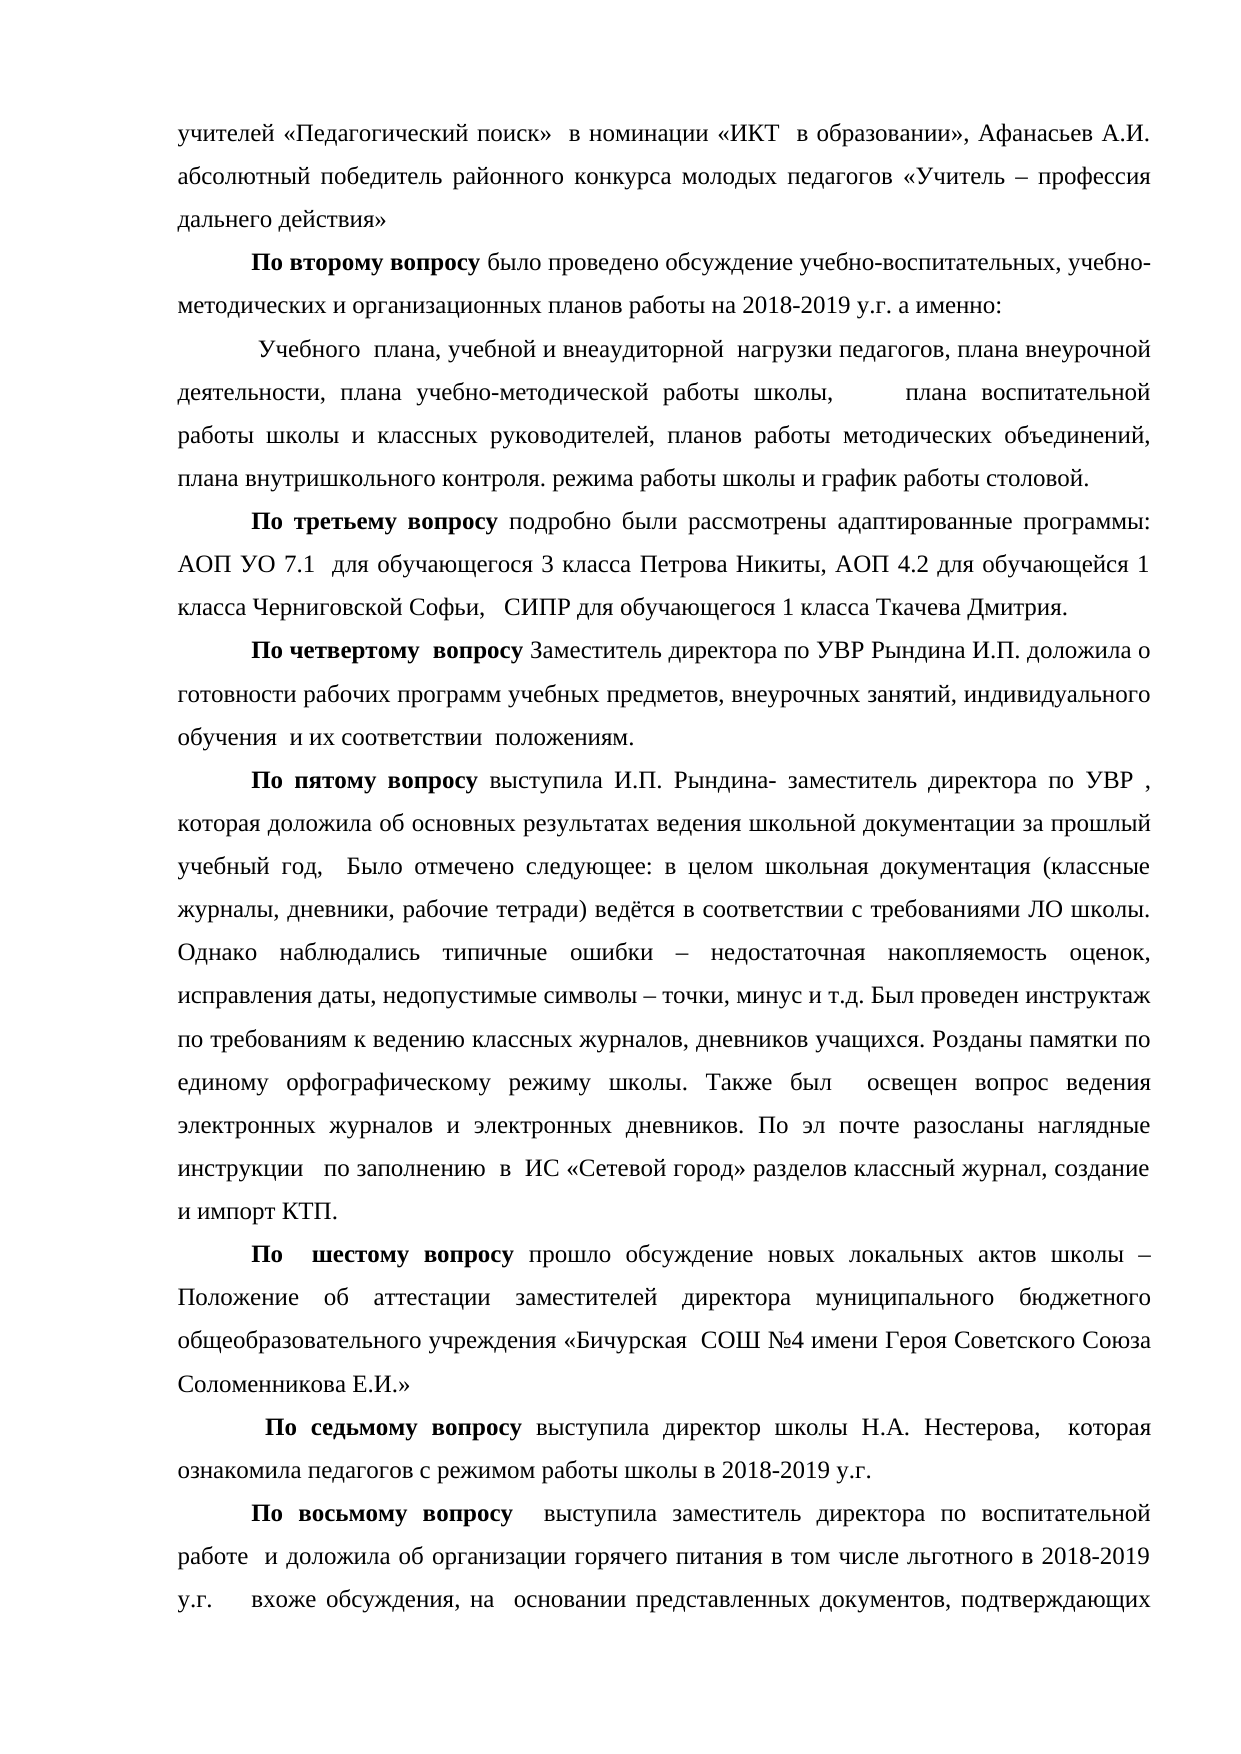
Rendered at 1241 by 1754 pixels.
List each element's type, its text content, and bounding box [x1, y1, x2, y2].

list По четвертому вопросу Заместитель директора по УВР Рындина И.П. доложила о готовности рабочих программ учебных предметов, внеурочных занятий, индивидуального обучения и их соответствии положениям. [177, 636, 1152, 751]
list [177, 1498, 1152, 1613]
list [177, 118, 1152, 233]
list По пятому вопросу выступила И.П. Рындина- заместитель директора по УВР , которая доложила об основных результатах ведения школьной документации за прошлый учебный год, Было отмечено следующее: в целом школьная документация (классные журналы, дневники, рабочие тетради) ведётся в соответствии с требованиями ЛО школы. Однако наблюдались типичные ошибки – недостаточная накопляемость оценок, исправления даты, недопустимые символы – точки, минус и т.д. Был проведен инструктаж по требованиям к ведению классных журналов, дневников учащихся. Розданы памятки по единому орфографическому режиму школы. Также был освещен вопрос ведения электронных журналов и электронных дневников. По эл почте разосланы наглядные инструкции по заполнению в ИС «Сетевой город» разделов классный журнал, создание и импорт КТП. [177, 765, 1152, 1225]
list По шестому вопросу прошло обсуждение новых локальных актов школы – Положение об аттестации заместителей директора муниципального бюджетного общеобразовательного учреждения «Бичурская СОШ №4 имени Героя Советского Союза Соломенникова Е.И.» [177, 1239, 1152, 1397]
list По второму вопросу было проведено обсуждение учебно-воспитательных, учебно-методических и организационных планов работы на 2018-2019 у.г. а именно: [177, 247, 1152, 319]
list Учебного плана, учебной и внеаудиторной нагрузки педагогов, плана внеурочной деятельности, плана учебно-методической работы школы, плана воспитательной работы школы и классных руководителей, планов работы методических объединений, плана внутришкольного контроля. режима работы школы и график работы столовой. [177, 334, 1152, 492]
list По третьему вопросу подробно были рассмотрены адаптированные программы: АОП УО 7.1 для обучающегося 3 класса Петрова Никиты, АОП 4.2 для обучающейся 1 класса Черниговской Софьи, СИПР для обучающегося 1 класса Ткачева Дмитрия. [177, 506, 1152, 621]
list По седьмому вопросу выступила директор школы Н.А. Нестерова, которая ознакомила педагогов с режимом работы школы в 2018-2019 у.г. [177, 1412, 1152, 1484]
